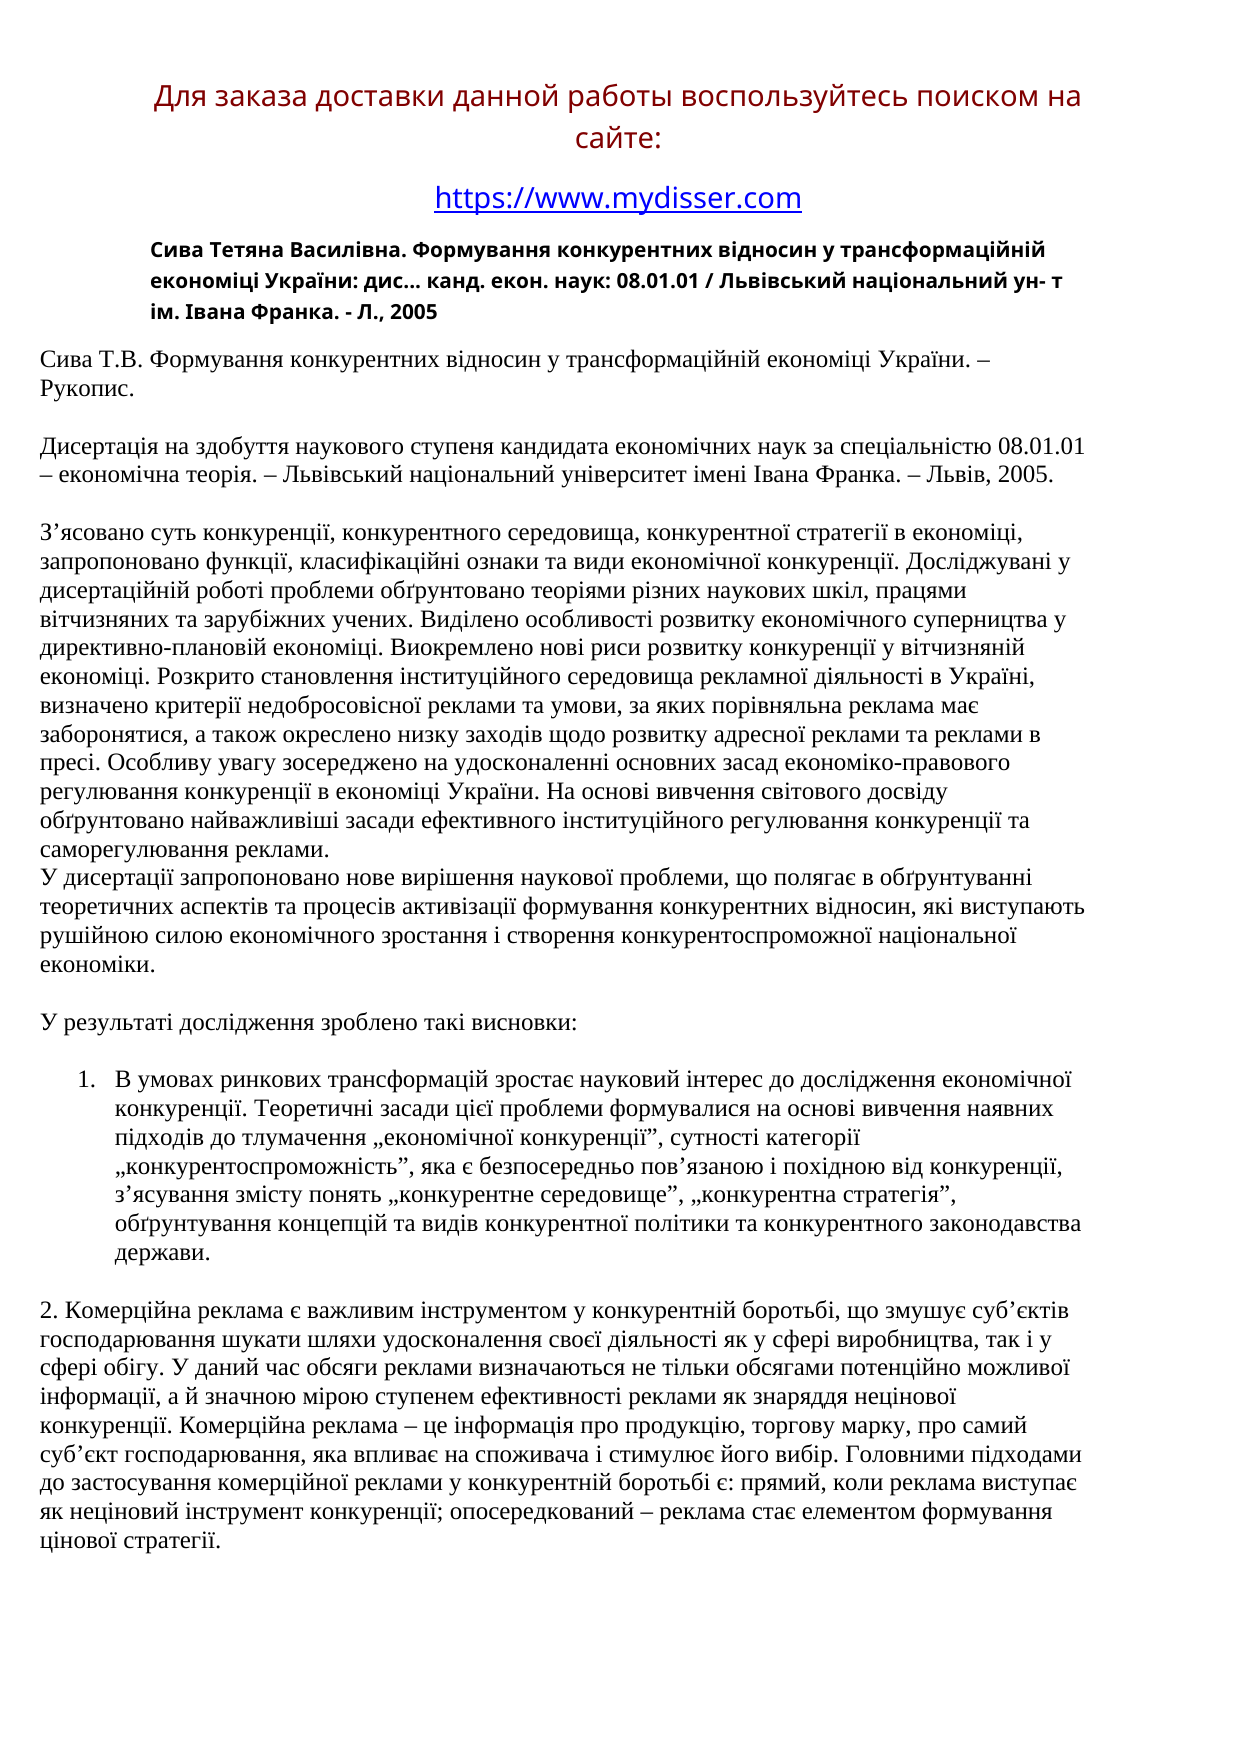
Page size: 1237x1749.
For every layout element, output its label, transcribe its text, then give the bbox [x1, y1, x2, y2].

text Сива Тетяна Василівна. Формування конкурентних відносин у трансформаційній економіці України: дис... канд. екон. наук: 08.01.01 / Львівський національний ун- т ім. Івана Франка. - Л., 2005 [150, 236, 1086, 325]
table_cell [40, 863, 1086, 1583]
table_header [40, 344, 1086, 862]
